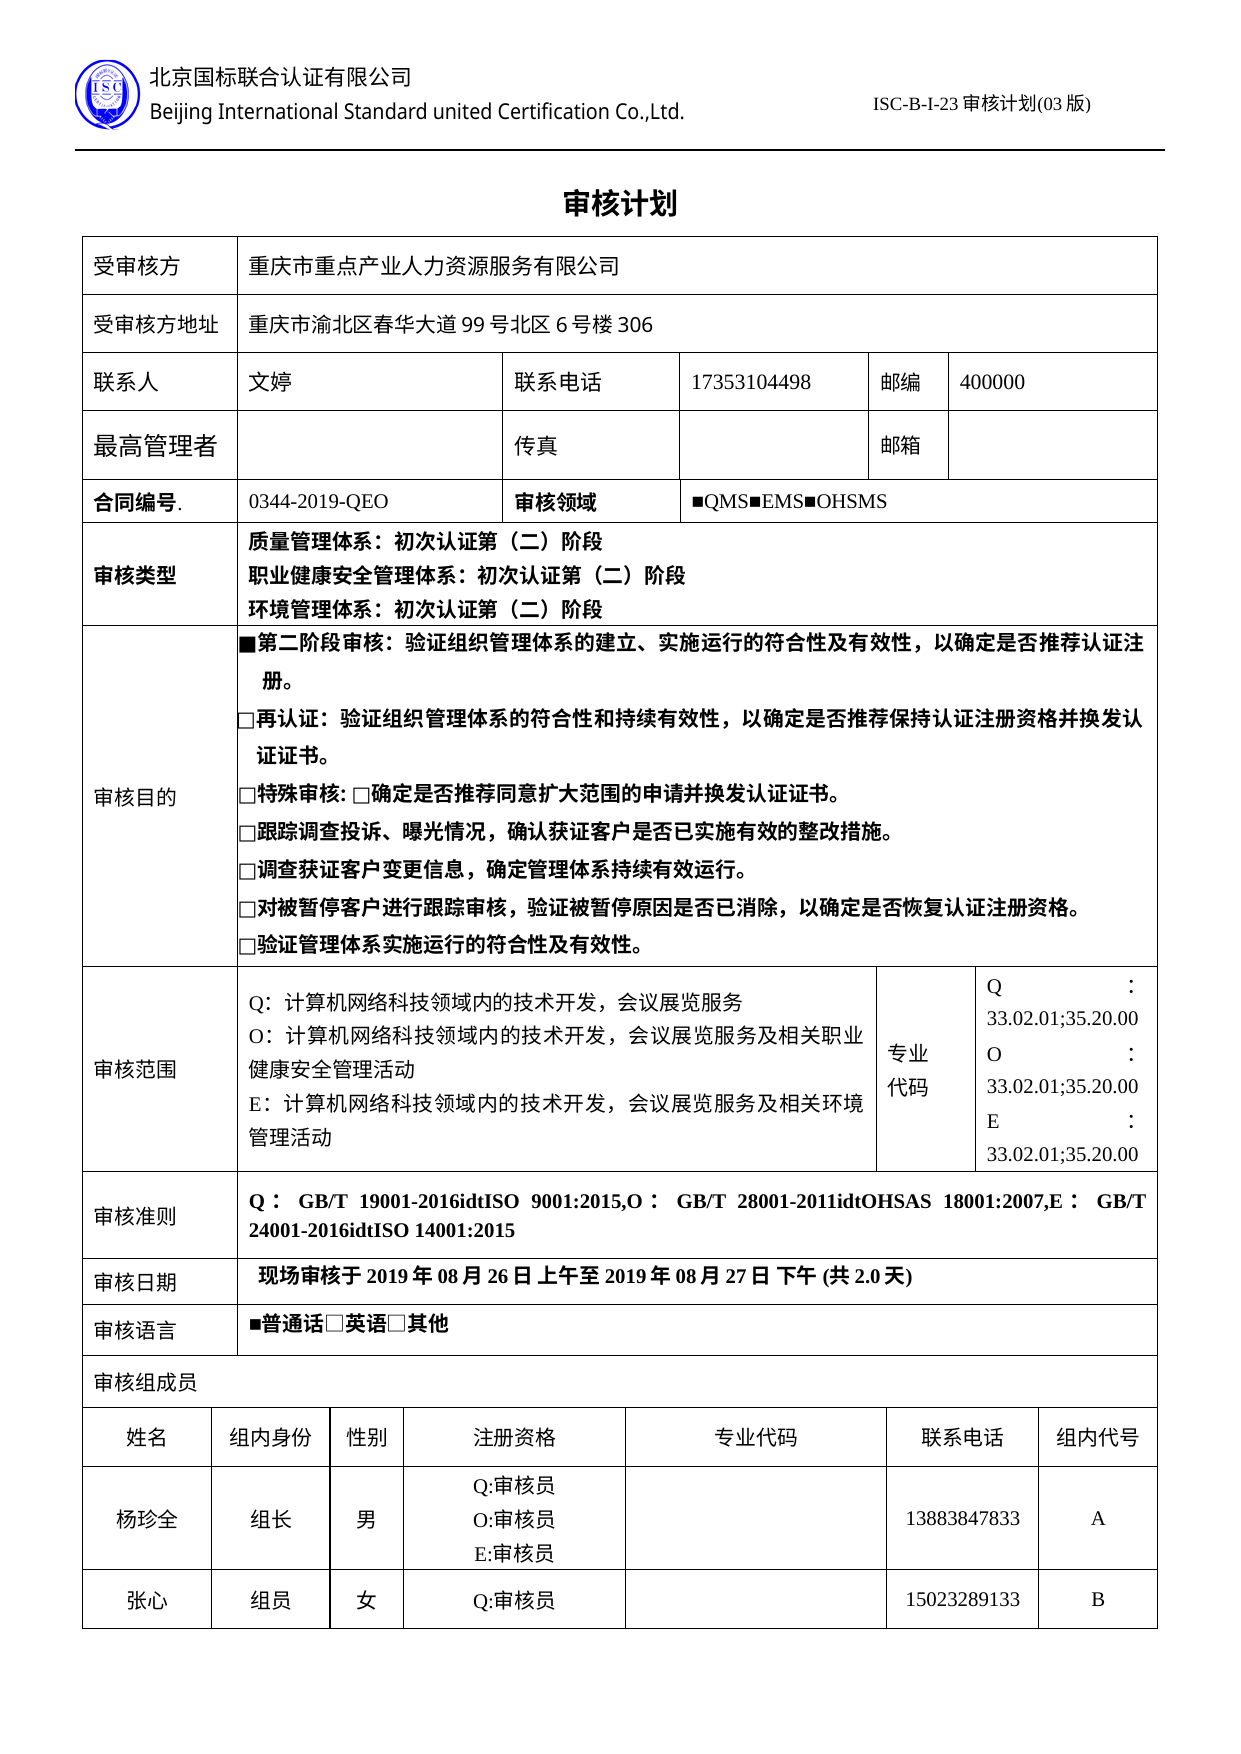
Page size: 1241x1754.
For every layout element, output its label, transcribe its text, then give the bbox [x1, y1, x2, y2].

table_cell ■QMS■EMS■OHSMS [681, 480, 1157, 522]
table_cell 受审核方地址 [83, 295, 237, 352]
table_cell 15023289133 [887, 1570, 1038, 1628]
table_cell 合同编号. [83, 480, 237, 522]
table_cell 姓名 [83, 1408, 211, 1466]
table_cell 17353104498 [680, 353, 868, 410]
table_cell 400000 [949, 353, 1157, 410]
table_cell 传真 [503, 411, 679, 479]
table_cell 审核目的 [83, 626, 237, 966]
table_cell 文婷 [238, 353, 502, 410]
table_cell 邮箱 [869, 411, 948, 479]
table_cell ■普通话□英语□其他 [238, 1305, 1157, 1355]
table_cell 张心 [83, 1570, 211, 1628]
table_cell 性别 [331, 1408, 403, 1466]
table_cell [949, 411, 1157, 479]
table_cell 0344-2019-QEO [238, 480, 502, 522]
table_header 重庆市重点产业人力资源服务有限公司 [238, 237, 1157, 294]
table_cell 审核准则 [83, 1172, 237, 1258]
table_cell 审核类型 [83, 523, 237, 625]
table_cell [626, 1570, 886, 1628]
table_cell 组员 [212, 1570, 329, 1628]
table_cell 审核领域 [503, 480, 680, 522]
picture [75, 59, 143, 129]
table_cell 专业代码 [626, 1408, 886, 1466]
table_cell 审核组成员 [83, 1356, 1157, 1407]
table_header 受审核方 [83, 237, 237, 294]
table_cell 注册资格 [404, 1408, 625, 1466]
table_cell B [1039, 1570, 1157, 1628]
table_cell A [1039, 1467, 1157, 1569]
table_cell 质量管理体系：初次认证第（二）阶段 职业健康安全管理体系：初次认证第（二）阶段 环境管理体系：初次认证第（二）阶段 [238, 523, 1157, 625]
table_cell Q:审核员 O:审核员 E:审核员 [404, 1467, 625, 1569]
table_cell Q:审核员 [404, 1570, 625, 1628]
table_cell 杨珍全 [83, 1467, 211, 1569]
table_cell Q：计算机网络科技领域内的技术开发，会议展览服务 O：计算机网络科技领域内的技术开发，会议展览服务及相关职业健康安全管理活动 E：计算机网络科技领域内的技术开发，会议展览服务及相关环境管理活动 [238, 967, 876, 1171]
table_cell 最高管理者 [83, 411, 237, 479]
table_cell 审核语言 [83, 1305, 237, 1355]
table_cell 审核范围 [83, 967, 237, 1171]
table_cell 专业 代码 [877, 967, 975, 1171]
table_cell 男 [331, 1467, 403, 1569]
table_cell 组长 [212, 1467, 329, 1569]
table_cell 审核日期 [83, 1259, 237, 1304]
table_cell 组内代号 [1039, 1408, 1157, 1466]
table_cell 联系人 [83, 353, 237, 410]
table_cell [680, 411, 868, 479]
table_cell 组内身份 [212, 1408, 329, 1466]
table_cell Q：33.02.01;35.20.00 O：33.02.01;35.20.00 E：33.02.01;35.20.00 [976, 967, 1157, 1171]
table_cell ■第二阶段审核：验证组织管理体系的建立、实施运行的符合性及有效性，以确定是否推荐认证注册。 □再认证：验证组织管理体系的符合性和持续有效性，以确定是否推荐保持认证注册资格并换发认证证书。 □特殊审核: □确定是否推荐同意扩大范围的申请并换发认证证书。 □跟踪调查投诉、曝光情况，确认获证客户是否已实施有效的整改措施。 □调查获证客户变更信息，确定管理体系持续有效运行。 □对被暂停客户进行跟踪审核，验证被暂停原因是否已消除，以确定是否恢复认证注册资格。 □验证管理体系实施运行的符合性及有效性。 [238, 626, 1157, 966]
text 审核计划 [75, 168, 1165, 236]
table_cell 邮编 [869, 353, 948, 410]
table_cell 联系电话 [887, 1408, 1038, 1466]
table_cell 13883847833 [887, 1467, 1038, 1569]
table_cell Q：GB/T 19001-2016idtISO 9001:2015,O：GB/T 28001-2011idtOHSAS 18001:2007,E：GB/T 24001-2016idtISO 14001:2015 [238, 1172, 1157, 1258]
table_cell 现场审核于2019年08月26日 上午至2019年08月27日 下午 (共2.0天) [238, 1259, 1157, 1304]
table_cell [238, 411, 502, 479]
table_cell 重庆市渝北区春华大道99号北区6号楼306 [238, 295, 1157, 352]
table_cell 联系电话 [503, 353, 679, 410]
table_cell [626, 1467, 886, 1569]
table_cell 女 [331, 1570, 403, 1628]
